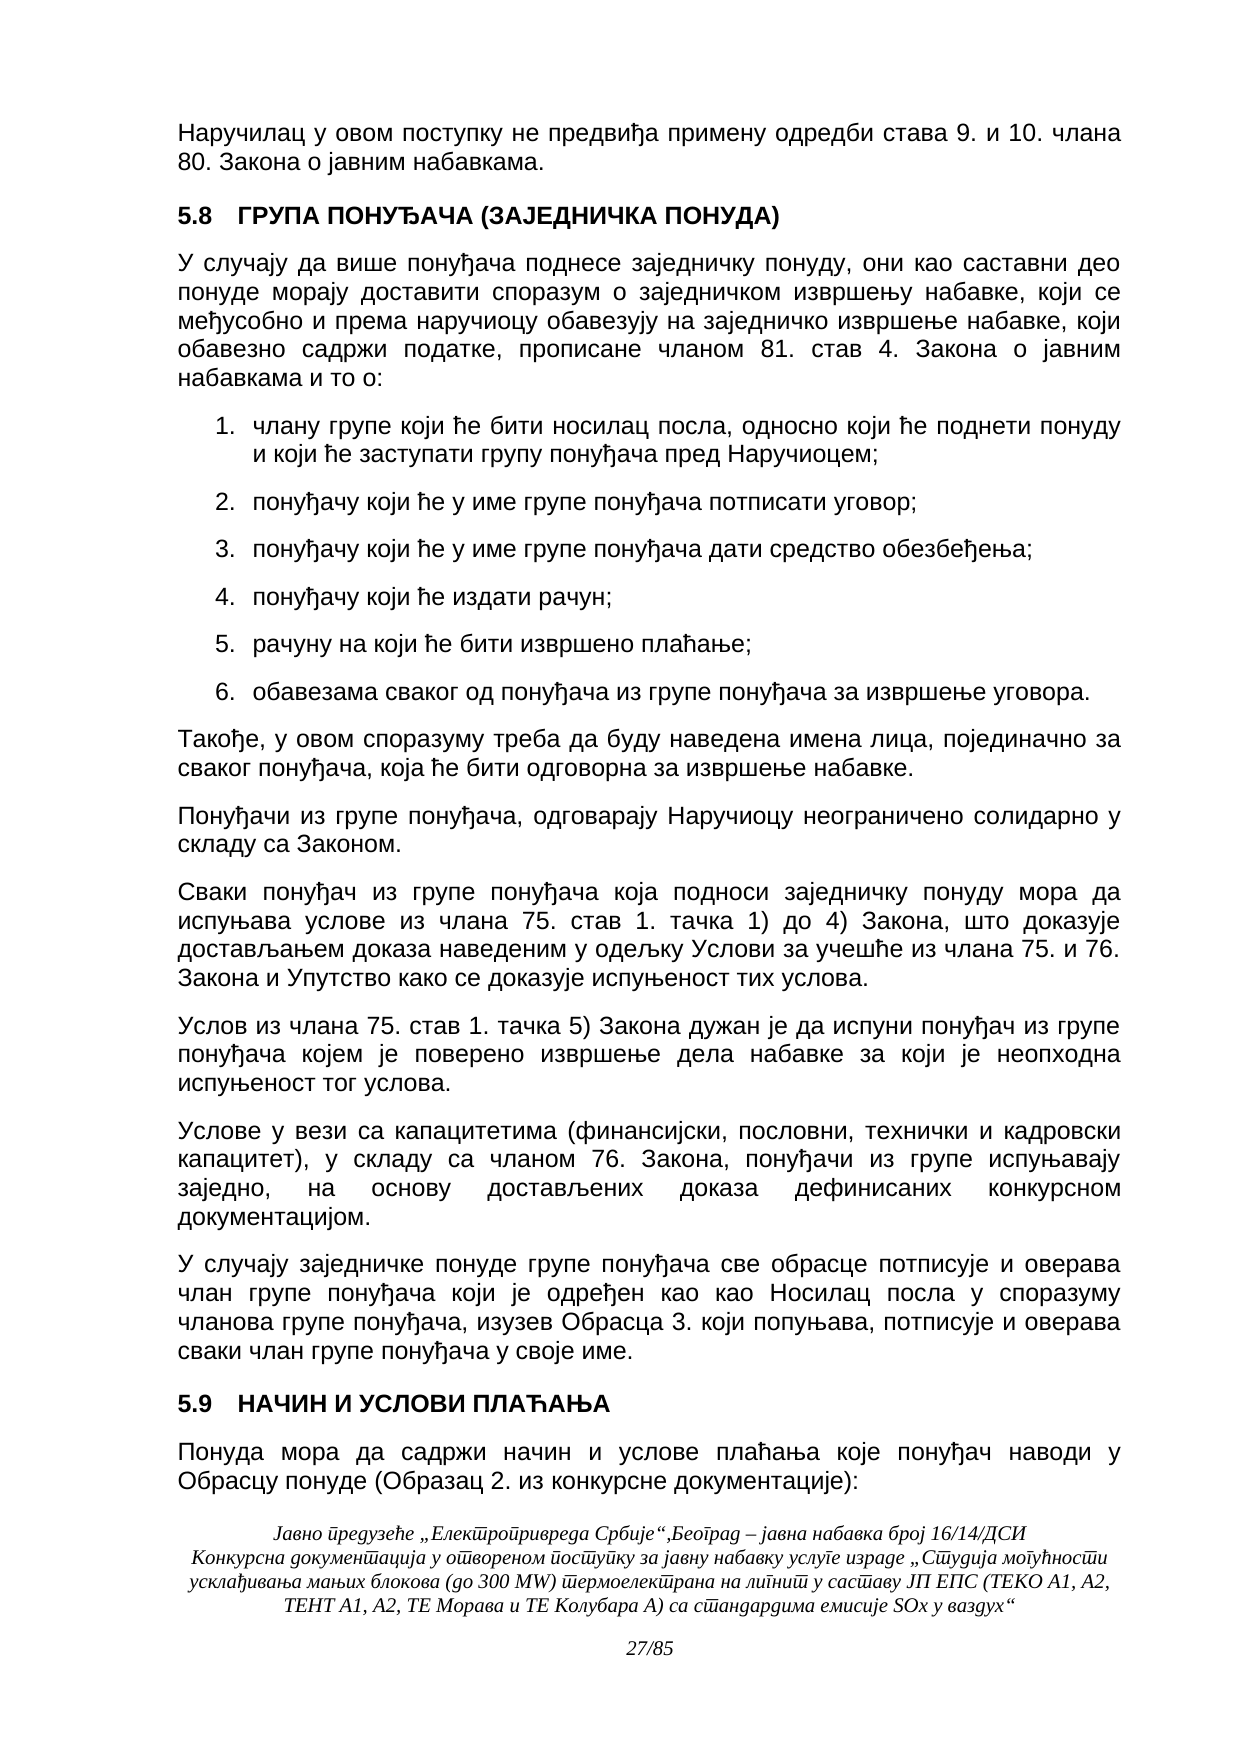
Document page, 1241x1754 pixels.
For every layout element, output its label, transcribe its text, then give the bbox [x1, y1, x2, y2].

text У случају да више понуђача поднесе заједничку понуду, они као саставни део понуде морају доставити споразум о заједничком извршењу набавке, који се међусобно и према наручиоцу обавезују на заједничко извршење набавке, који обавезно садржи податке, прописане чланом 81. став 4. Закона о јавним набавкама и то о: [177, 248, 1122, 392]
subtitle НАЧИН И УСЛОВИ ПЛАЋАЊА [177, 1389, 1122, 1418]
text Понуда мора да садржи начин и услове плаћања које понуђач наводи у Обрасцу понуде (Образац 2. из конкурсне документације): [177, 1437, 1122, 1494]
text Наручилац у овом поступку не предвиђа примену одредби става 9. и 10. члана 80. Закона о јавним набавкама. [177, 118, 1122, 176]
list понуђачу који ће у име групе понуђача потписати уговор; [215, 487, 1122, 516]
text Такође, у овом споразуму треба да буду наведена имена лица, појединачно за сваког понуђача, која ће бити одговорна за извршење набавке. [177, 724, 1122, 782]
list обавезама сваког од понуђача из групе понуђача за извршење уговора. [215, 677, 1122, 706]
text Услове у вези са капацитетима (финансијски, пословни, технички и кадровски капацитет), у складу са чланом 76. Закона, понуђачи из групе испуњавају заједно, на основу достављених доказа дефинисаних конкурсном документацијом. [177, 1116, 1122, 1231]
text Понуђачи из групе понуђача, одговарају Наручиоцу неограничено солидарно у складу са Законом. [177, 801, 1122, 858]
list понуђачу који ће издати рачун; [215, 582, 1122, 611]
list понуђачу који ће у име групе понуђача дати средство обезбеђења; [215, 534, 1122, 563]
text Сваки понуђач из групе понуђача која подноси заједничку понуду мора да испуњава услове из члана 75. став 1. тачка 1) до 4) Закона, што доказује достављањем доказа наведеним у одељку Услови за учешће из члана 75. и 76. Закона и Упутство како се доказује испуњеност тих услова. [177, 877, 1122, 992]
list рачуну на који ће бити извршено плаћање; [215, 629, 1122, 658]
list члану групе који ће бити носилац посла, односно који ће поднети понуду и који ће заступати групу понуђача пред Наручиоцем; [215, 411, 1122, 468]
text У случају заједничке понуде групе понуђача све обрасце потписује и оверава члан групе понуђача који је одређен као као Носилац посла у споразуму чланова групе понуђача, изузев Обрасца 3. који попуњава, потписује и оверава сваки члан групе понуђача у своје име. [177, 1249, 1122, 1364]
subtitle ГРУПА ПОНУЂАЧА (ЗАЈЕДНИЧКА ПОНУДА) [177, 201, 1122, 229]
text Услов из члана 75. став 1. тачка 5) Закона дужан је да испуни понуђач из групе понуђача којем је поверено извршење дела набавке за који је неопходна испуњеност тог услова. [177, 1011, 1122, 1097]
